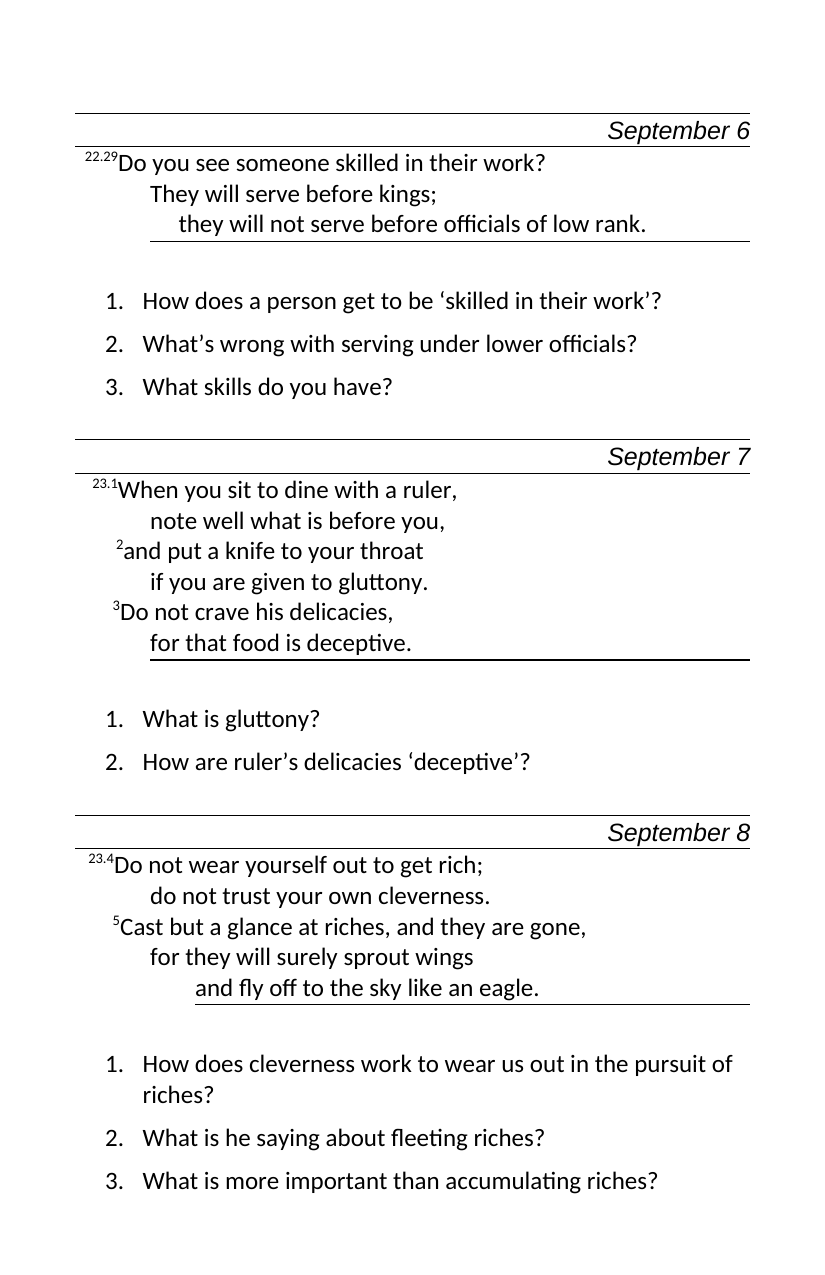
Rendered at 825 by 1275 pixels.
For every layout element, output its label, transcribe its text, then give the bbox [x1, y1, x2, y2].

text They will serve before kings; [150, 178, 750, 208]
list What skills do you have? [105, 371, 750, 402]
text 23.1When you sit to dine with a ruler, [75, 474, 750, 505]
text for that food is deceptive. [150, 627, 750, 659]
text September 7 [75, 440, 750, 473]
text for they will surely sprout wings [150, 941, 750, 972]
list How are ruler’s delicacies ‘deceptive’? [105, 747, 750, 777]
text note well what is before you, [150, 505, 750, 535]
text 3Do not crave his delicacies, [112, 596, 750, 627]
list How does a person get to be ‘skilled in their work’? [105, 285, 750, 316]
list How does cleverness work to wear us out in the pursuit of riches? [105, 1048, 750, 1109]
text they will not serve before officials of low rank. [150, 208, 750, 241]
list What’s wrong with serving under lower officials? [105, 328, 750, 359]
text if you are given to gluttony. [150, 566, 750, 596]
list What is he saying about fleeting riches? [105, 1122, 750, 1152]
list What is more important than accumulating riches? [105, 1165, 750, 1195]
text 23.4Do not wear yourself out to get rich; [75, 849, 750, 880]
text 2and put a knife to your throat [112, 535, 750, 566]
text 5Cast but a glance at riches, and they are gone, [112, 911, 750, 941]
list What is gluttony? [105, 703, 750, 734]
text September 6 [75, 114, 750, 146]
text September 8 [75, 816, 750, 848]
text 22.29Do you see someone skilled in their work? [75, 147, 750, 178]
text do not trust your own cleverness. [150, 880, 750, 911]
text and fly off to the sky like an eagle. [195, 972, 750, 1004]
